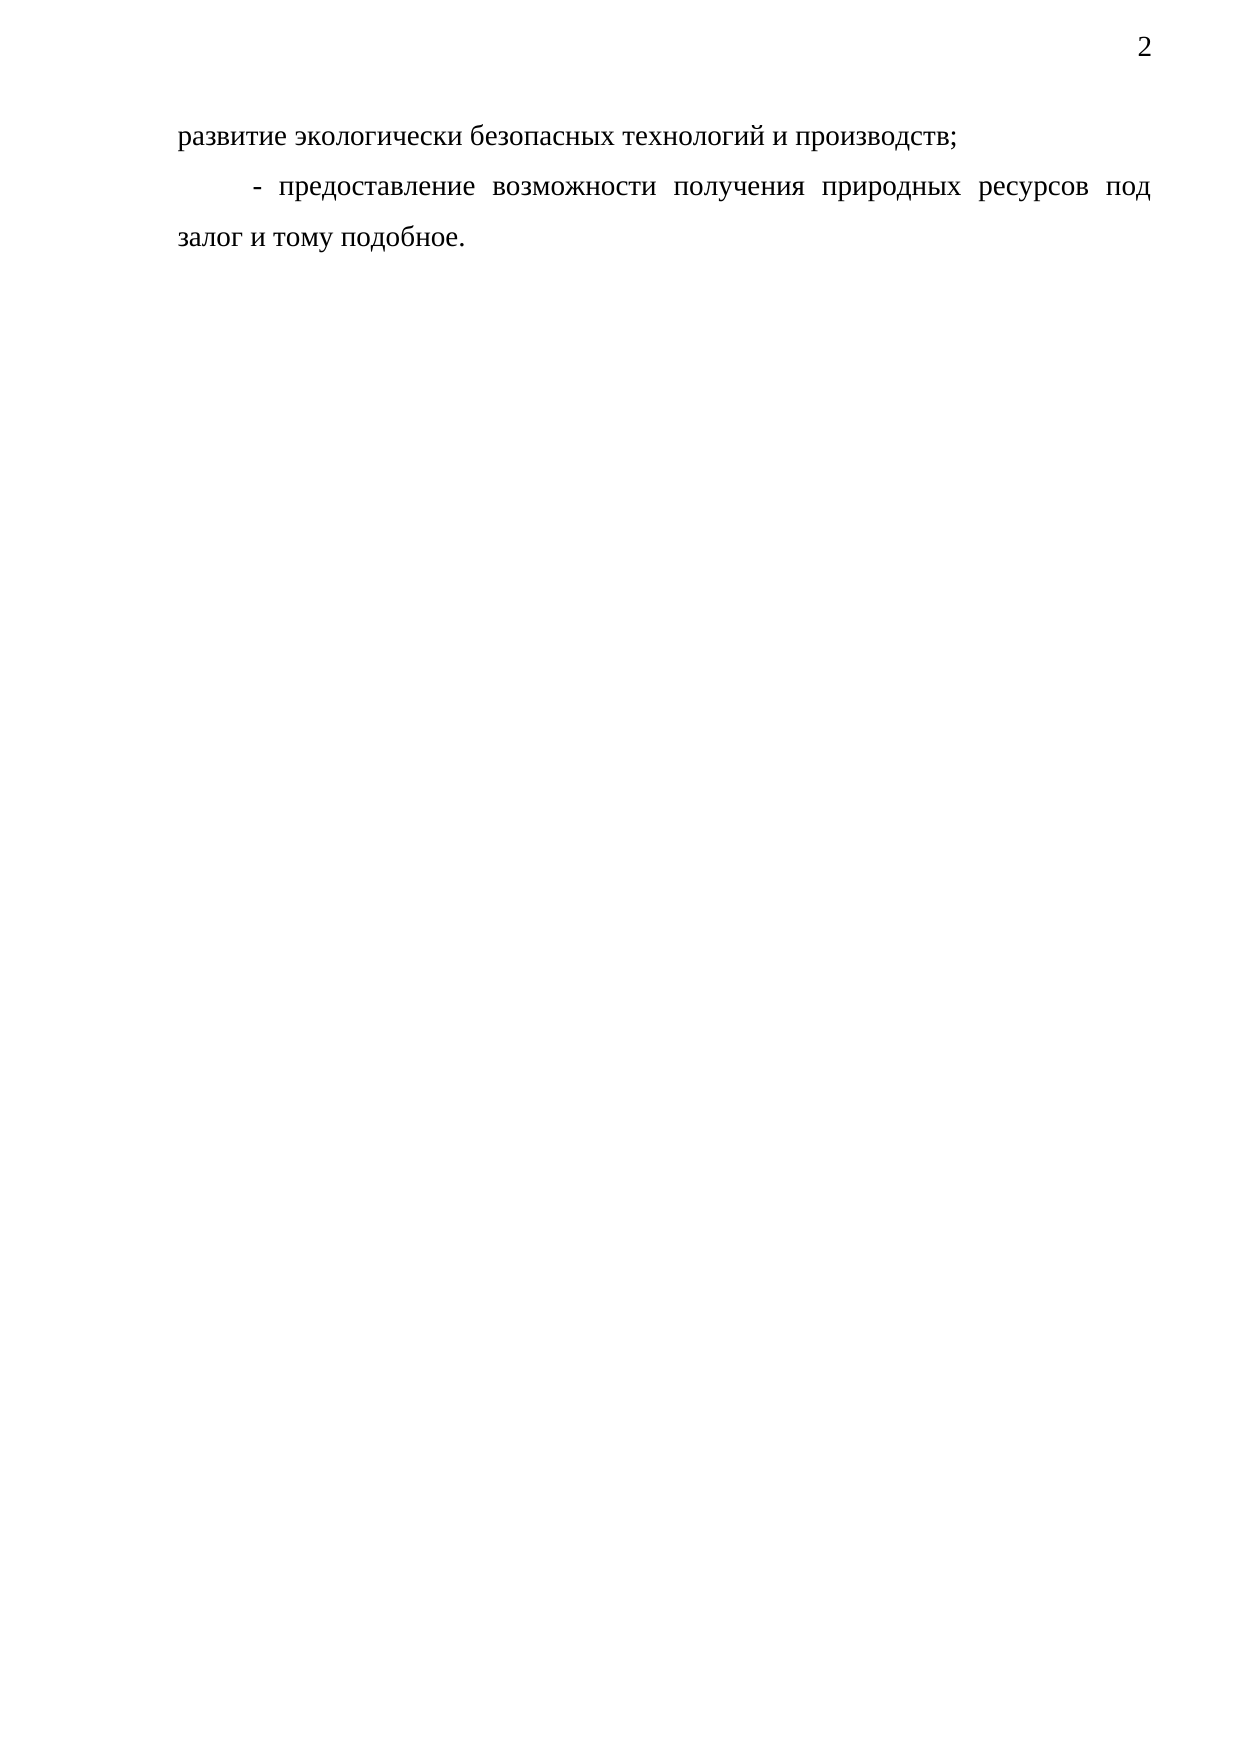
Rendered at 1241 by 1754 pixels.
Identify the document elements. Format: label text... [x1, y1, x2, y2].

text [177, 118, 1152, 152]
text - предоставление возможности получения природных ресурсов под залог и тому подобное. [177, 168, 1152, 252]
